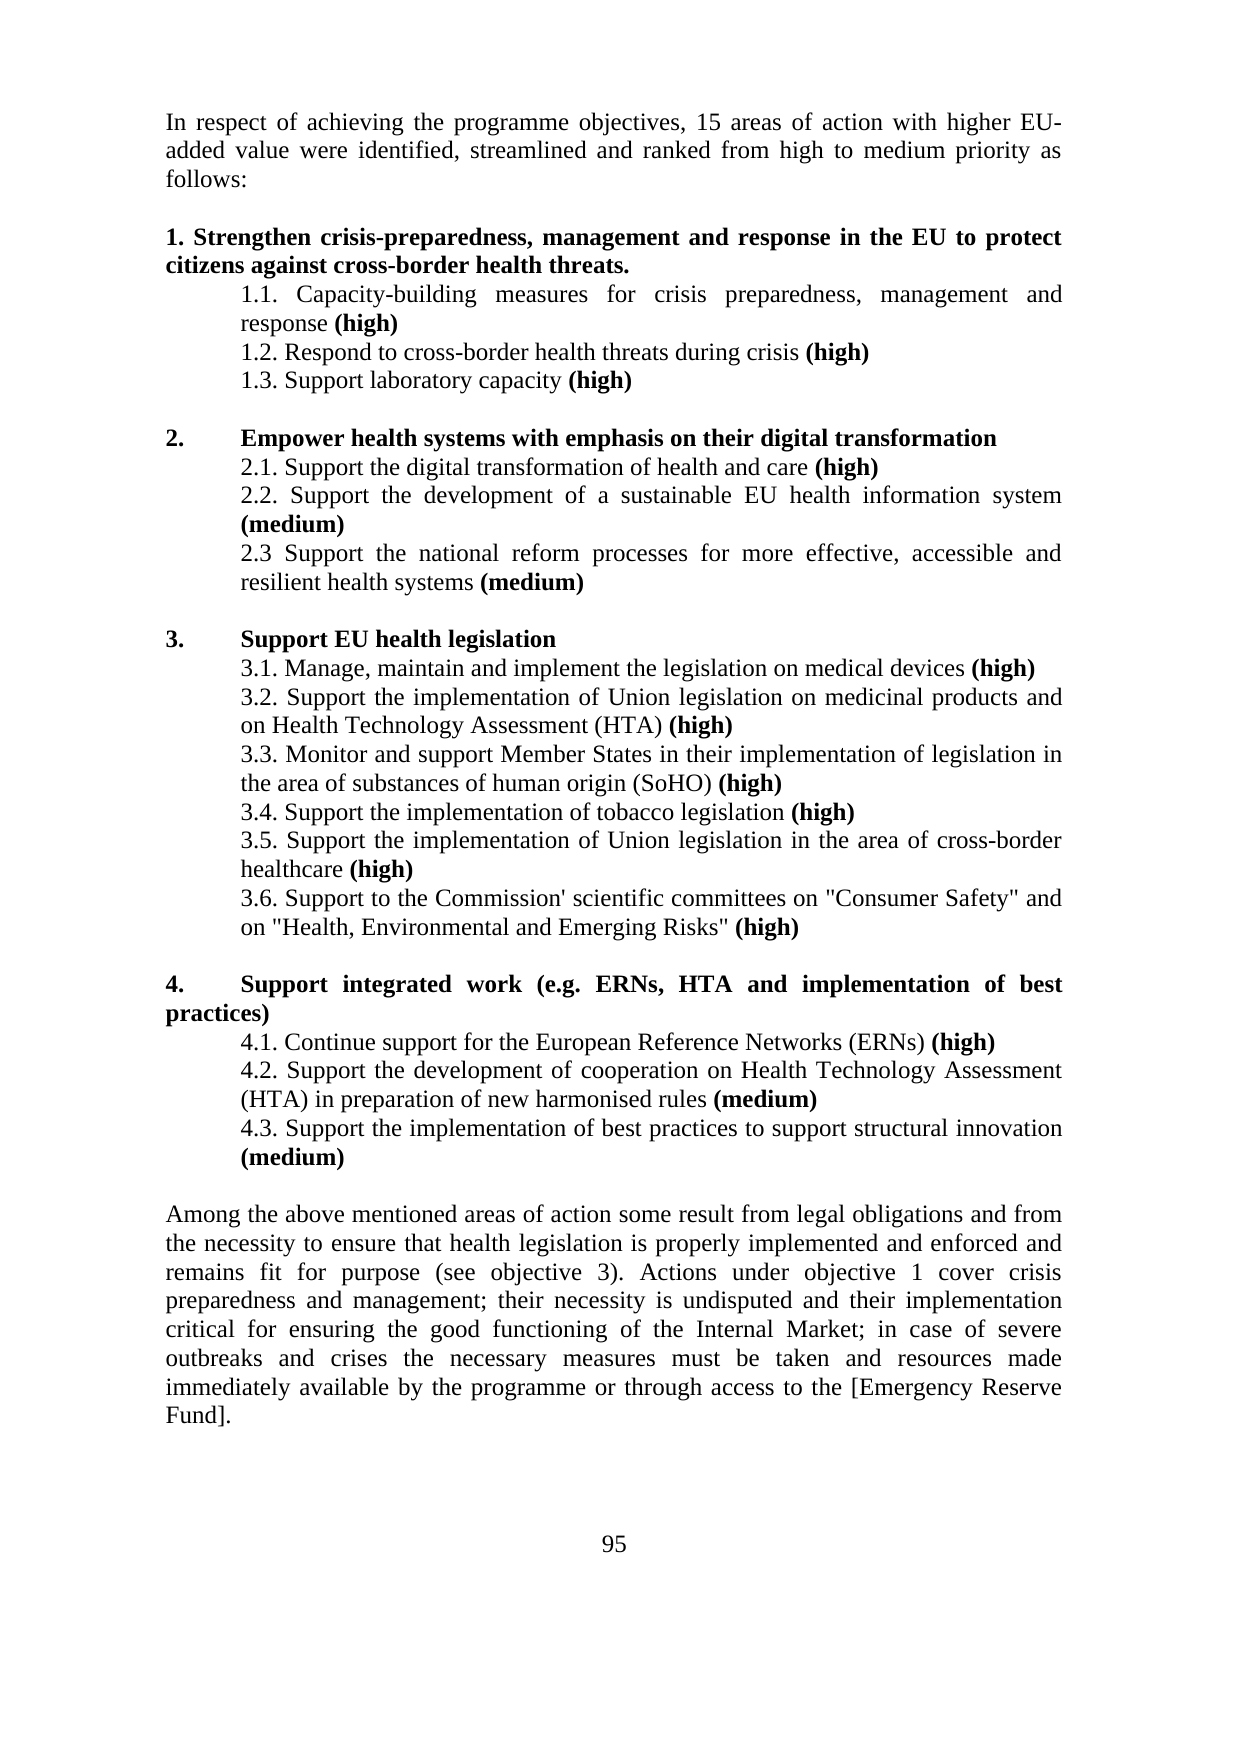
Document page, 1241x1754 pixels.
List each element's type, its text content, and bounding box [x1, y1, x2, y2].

text 3.1. Manage, maintain and implement the legislation on medical devices (high) [240, 653, 1063, 682]
text 4.1. Continue support for the European Reference Networks (ERNs) (high) [240, 1027, 1063, 1055]
text 2.2. Support the development of a sustainable EU health information system (medium) [240, 480, 1063, 538]
text 2.3 Support the national reform processes for more effective, accessible and resilient health systems (medium) [240, 538, 1063, 595]
text In respect of achieving the programme objectives, 15 areas of action with higher EU-added value were identified, streamlined and ranked from high to medium priority as follows: [165, 107, 1063, 193]
text 1.3. Support laboratory capacity (high) [240, 365, 1063, 394]
text 3.3. Monitor and support Member States in their implementation of legislation in the area of substances of human origin (SoHO) (high) [240, 739, 1063, 797]
text 1. Strengthen crisis-preparedness, management and response in the EU to protect citizens against cross-border health threats. [165, 222, 1063, 279]
text 4. Support integrated work (e.g. ERNs, HTA and implementation of best practices) [165, 969, 1063, 1027]
text 3.6. Support to the Commission' scientific committees on "Consumer Safety" and on "Health, Environmental and Emerging Risks" (high) [240, 883, 1063, 940]
text 3.4. Support the implementation of tobacco legislation (high) [240, 797, 1063, 825]
text 3.2. Support the implementation of Union legislation on medicinal products and on Health Technology Assessment (HTA) (high) [240, 682, 1063, 739]
text 1.1. Capacity-building measures for crisis preparedness, management and response (high) [240, 279, 1063, 337]
text Among the above mentioned areas of action some result from legal obligations and from the necessity to ensure that health legislation is properly implemented and enforced and remains fit for purpose (see objective 3). Actions under objective 1 cover crisis preparedness and management; their necessity is undisputed and their implementation critical for ensuring the good functioning of the Internal Market; in case of severe outbreaks and crises the necessary measures must be taken and resources made immediately available by the programme or through access to the [Emergency Reserve Fund]. [165, 1199, 1063, 1429]
text 3. Support EU health legislation [165, 624, 1063, 653]
text 1.2. Respond to cross-border health threats during crisis (high) [240, 337, 1063, 365]
text 4.3. Support the implementation of best practices to support structural innovation (medium) [240, 1113, 1063, 1170]
text 2. Empower health systems with emphasis on their digital transformation [165, 423, 1063, 452]
text 4.2. Support the development of cooperation on Health Technology Assessment (HTA) in preparation of new harmonised rules (medium) [240, 1055, 1063, 1113]
text 3.5. Support the implementation of Union legislation in the area of cross-border healthcare (high) [240, 825, 1063, 883]
text 2.1. Support the digital transformation of health and care (high) [240, 452, 1063, 480]
